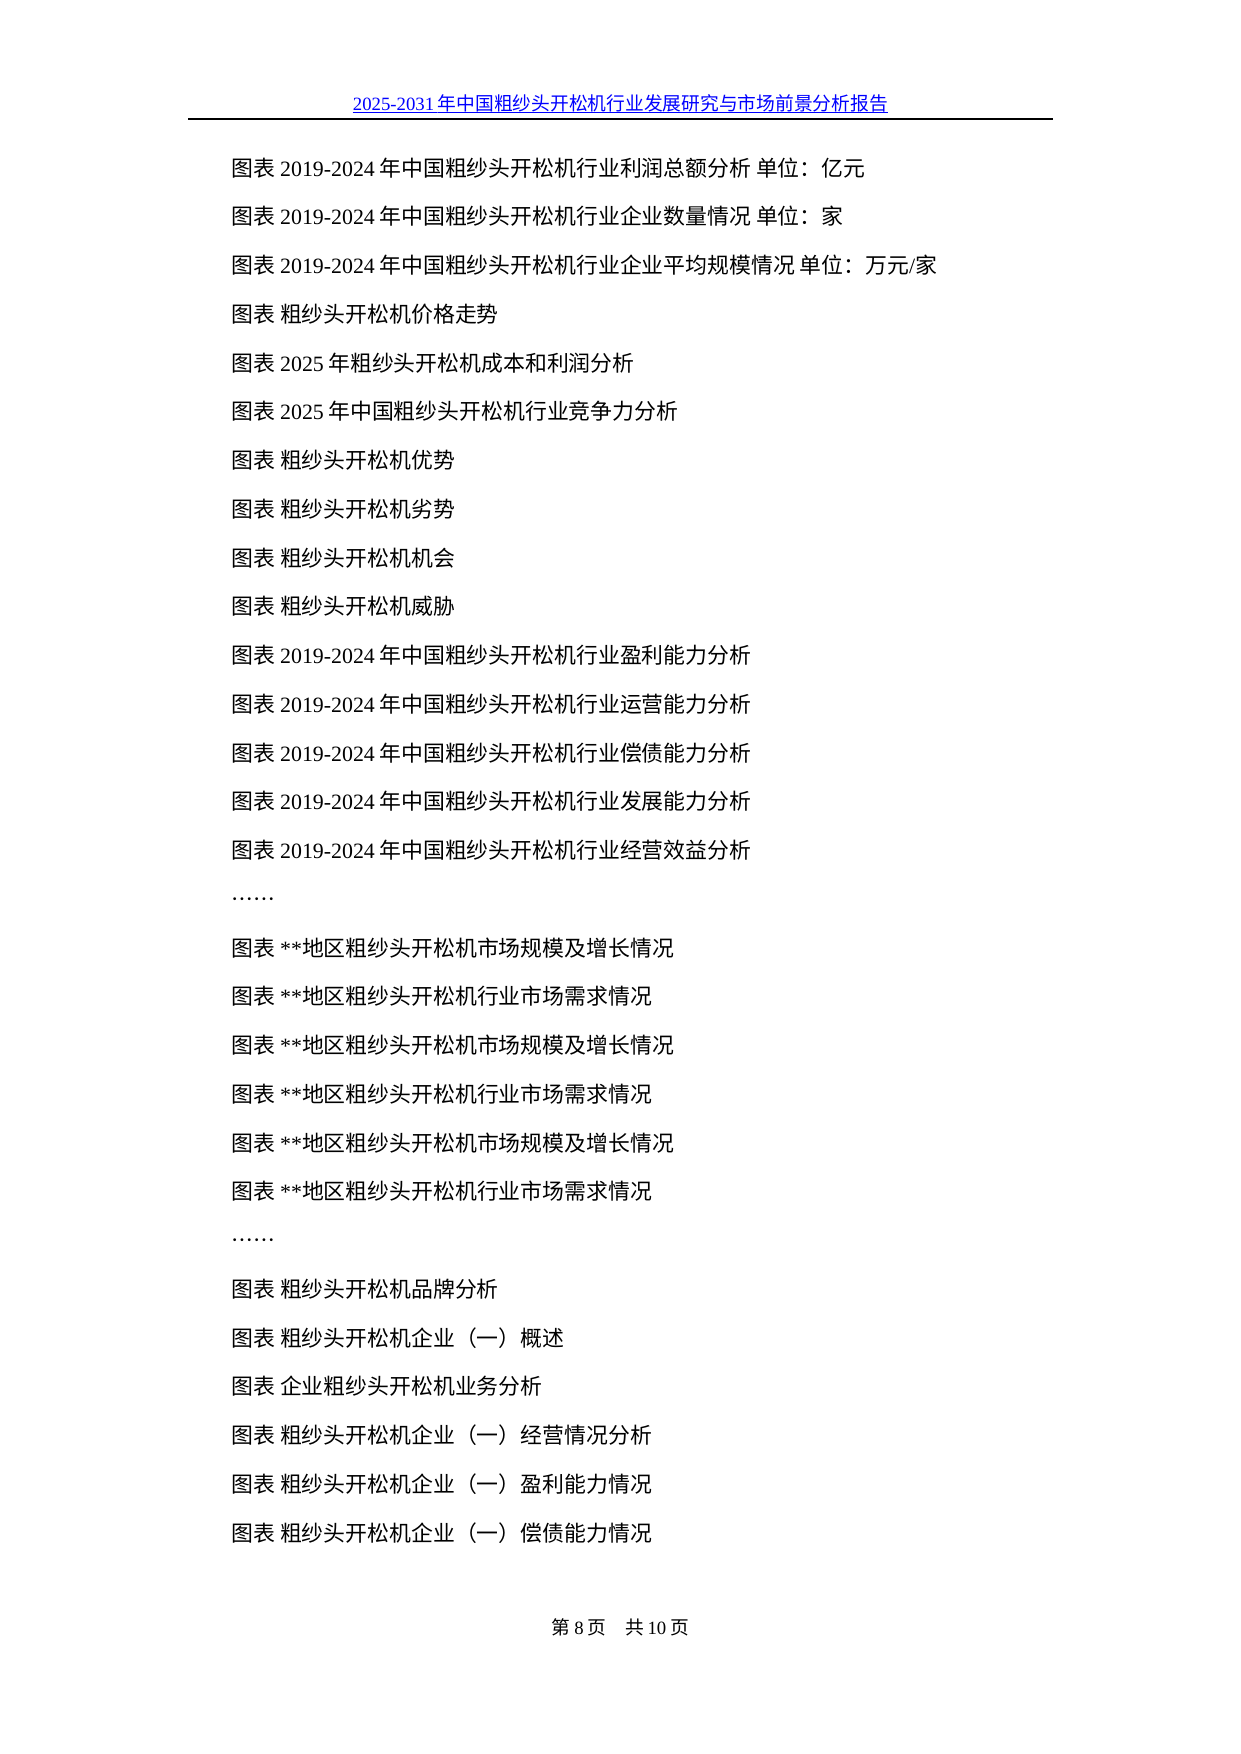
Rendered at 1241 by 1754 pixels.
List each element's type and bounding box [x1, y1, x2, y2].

text [187, 150, 1053, 1548]
